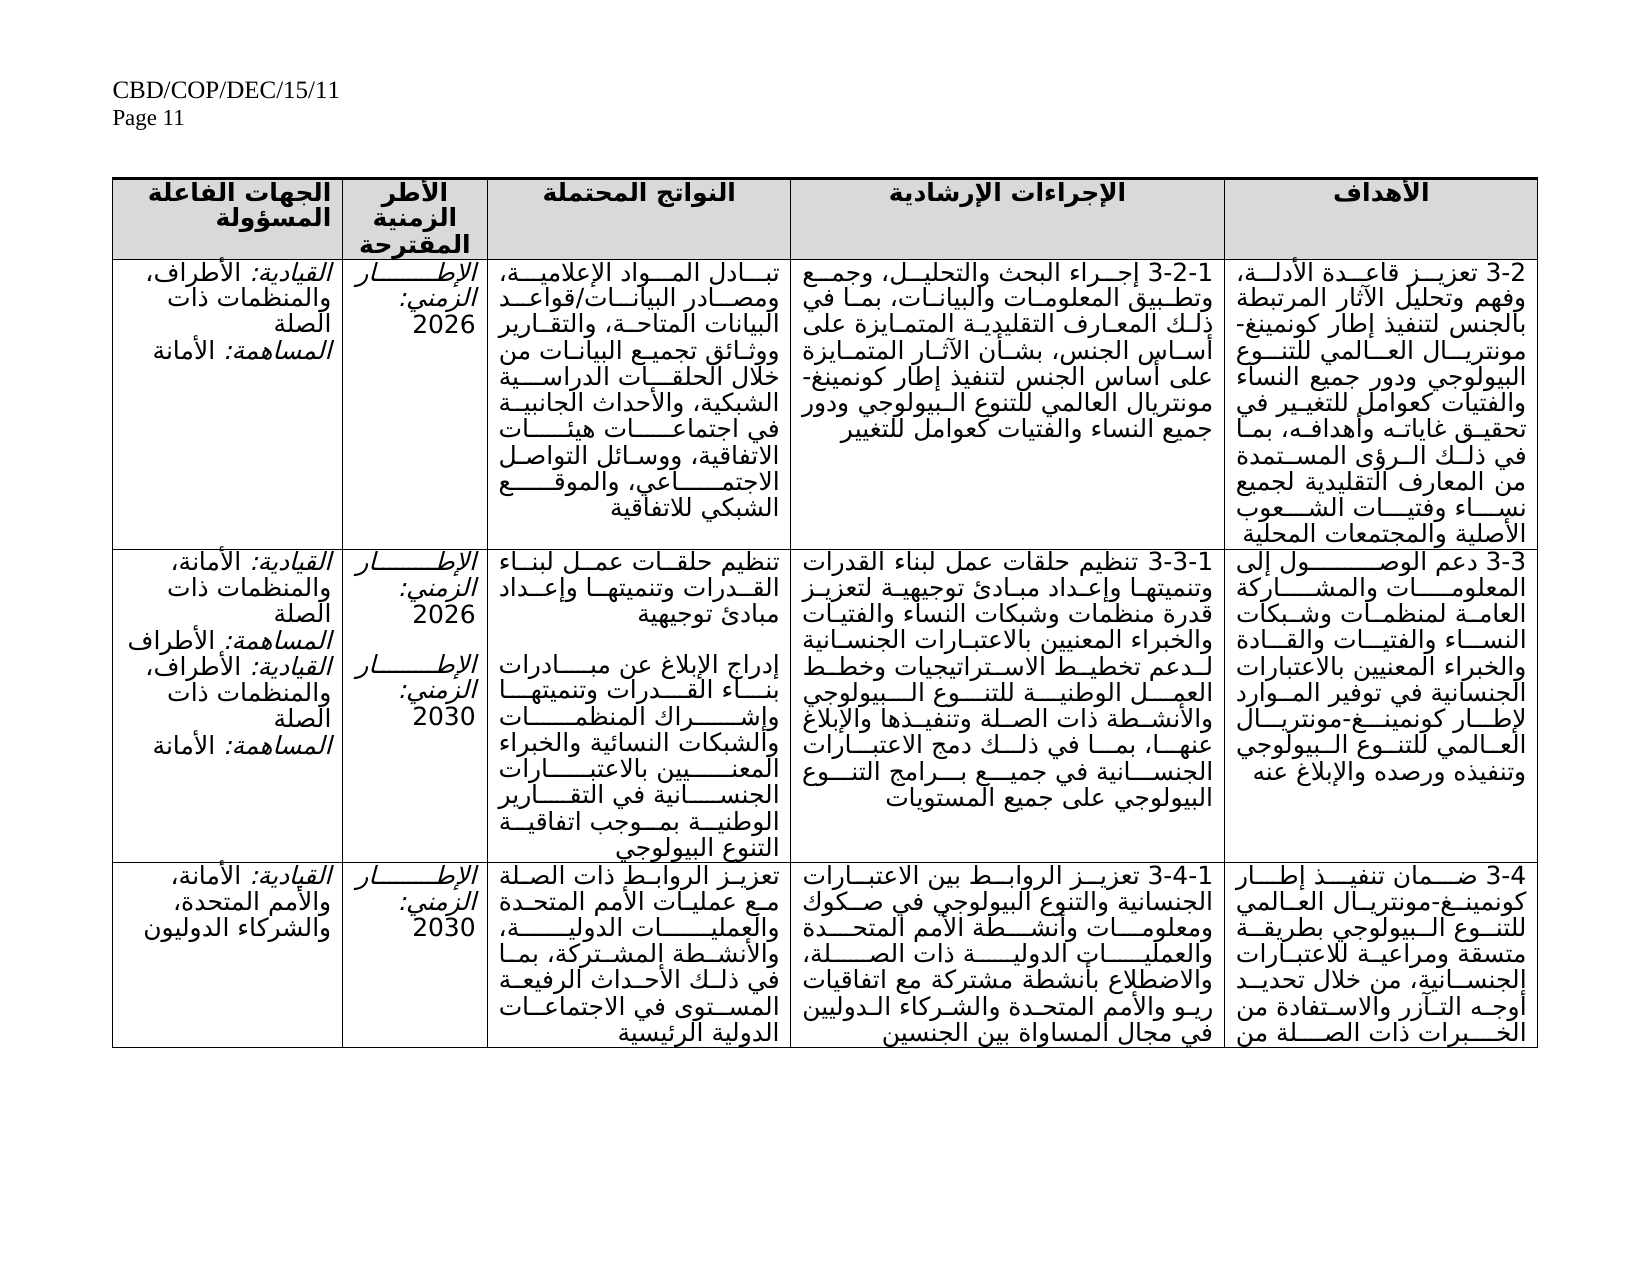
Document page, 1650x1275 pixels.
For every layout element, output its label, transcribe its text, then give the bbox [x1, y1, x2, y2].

table_header الأطر الزمنية المقترحة [343, 180, 487, 259]
table_header الجهات الفاعلة المسؤولة [113, 180, 342, 259]
table_cell 3-3-1 تنظيم حلقات عمل لبناء القدرات وتنميتها وإعداد مبادئ توجيهية لتعزيز قدرة منظمات وشبكات النساء والفتيات والخبراء المعنيين بالاعتبارات الجنسانية لدعم تخطيط الاستراتيجيات وخطط العمل الوطنية للتنوع البيولوجي والأنشطة ذات الصلة وتنفيذها والإبلاغ عنها، بما في ذلك دمج الاعتبارات الجنسانية في جميع برامج التنوع البيولوجي على جميع المستويات [791, 550, 1224, 862]
table_cell القيادية: الأمانة، والمنظمات ذات الصلة المساهمة: الأطراف القيادية: الأطراف، والمنظمات ذات الصلة المساهمة: الأمانة [113, 550, 342, 862]
table_cell الإطار الزمني: 2026 [343, 260, 487, 549]
table_cell القيادية: الأطراف، والمنظمات ذات الصلة المساهمة: الأمانة [113, 260, 342, 549]
table_header الإجراءات الإرشادية [791, 180, 1224, 259]
table_cell القيادية: الأمانة، والأمم المتحدة، والشركاء الدوليون [113, 863, 342, 1047]
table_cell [1225, 863, 1537, 1047]
table_cell الإطار الزمني: 2030 [343, 863, 487, 1047]
table_cell تعزيز الروابط ذات الصلة مع عمليات الأمم المتحدة والعمليات الدولية، والأنشطة المشتركة، بما في ذلك الأحداث الرفيعة المستوى في الاجتماعات الدولية الرئيسية [488, 863, 790, 1047]
table_header النواتج المحتملة [488, 180, 790, 259]
table_header الأهداف [1225, 180, 1537, 259]
table_cell 3-3 دعم الوصول إلى المعلومات والمشاركة العامة لمنظمات وشبكات النساء والفتيات والقادة والخبراء المعنيين بالاعتبارات الجنسانية في توفير الموارد لإطار كونمينغ-مونتريال العالمي للتنوع البيولوجي وتنفيذه ورصده والإبلاغ عنه [1225, 550, 1537, 862]
table_cell الإطار الزمني: 2026 الإطار الزمني: 2030 [343, 550, 487, 862]
table_cell 3-2-1 إجراء البحث والتحليل، وجمع وتطبيق المعلومات والبيانات، بما في ذلك المعارف التقليدية المتمايزة على أساس الجنس، بشأن الآثار المتمايزة على أساس الجنس لتنفيذ إطار كونمينغ-مونتريال العالمي للتنوع البيولوجي ودور جميع النساء والفتيات كعوامل للتغيير [791, 260, 1224, 549]
table_cell 3-4-1 تعزيز الروابط بين الاعتبارات الجنسانية والتنوع البيولوجي في صكوك ومعلومات وأنشطة الأمم المتحدة والعمليات الدولية ذات الصلة، والاضطلاع بأنشطة مشتركة مع اتفاقيات ريو والأمم المتحدة والشركاء الدوليين في مجال المساواة بين الجنسين [791, 863, 1224, 1047]
table_cell تبادل المواد الإعلامية، ومصادر البيانات/قواعد البيانات المتاحة، والتقارير ووثائق تجميع البيانات من خلال الحلقات الدراسية الشبكية، والأحداث الجانبية في اجتماعات هيئات الاتفاقية، ووسائل التواصل الاجتماعي، والموقع الشبكي للاتفاقية [488, 260, 790, 549]
table_cell تنظيم حلقات عمل لبناء القدرات وتنميتها وإعداد مبادئ توجيهية إدراج الإبلاغ عن مبادرات بناء القدرات وتنميتها وإشراك المنظمات والشبكات النسائية والخبراء المعنيين بالاعتبارات الجنسانية في التقارير الوطنية بموجب اتفاقية التنوع البيولوجي [488, 550, 790, 862]
table_cell 3-2 تعزيز قاعدة الأدلة، وفهم وتحليل الآثار المرتبطة بالجنس لتنفيذ إطار كونمينغ-مونتريال العالمي للتنوع البيولوجي ودور جميع النساء والفتيات كعوامل للتغيير في تحقيق غاياته وأهدافه، بما في ذلك الرؤى المستمدة من المعارف التقليدية لجميع نساء وفتيات الشعوب الأصلية والمجتمعات المحلية [1225, 260, 1537, 549]
